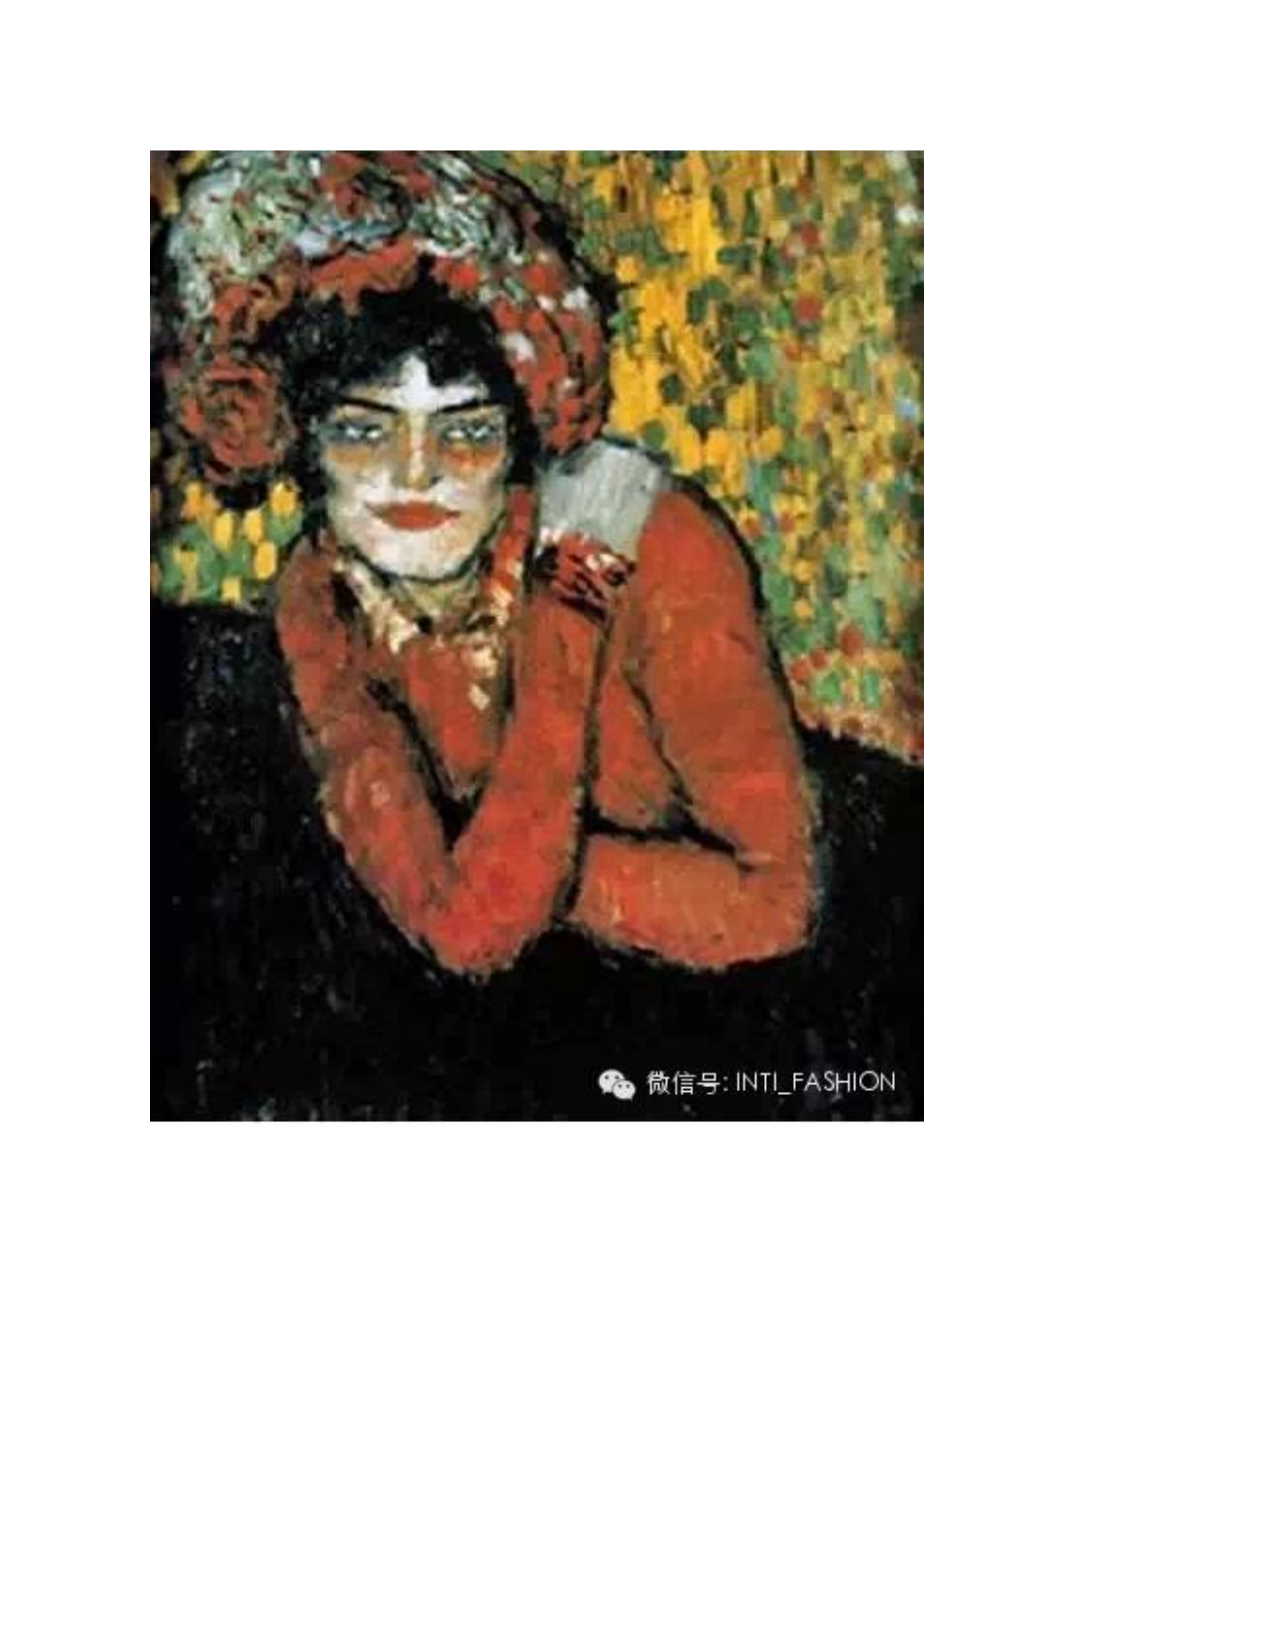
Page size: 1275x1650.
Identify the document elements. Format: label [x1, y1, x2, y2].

picture [150, 150, 924, 1124]
